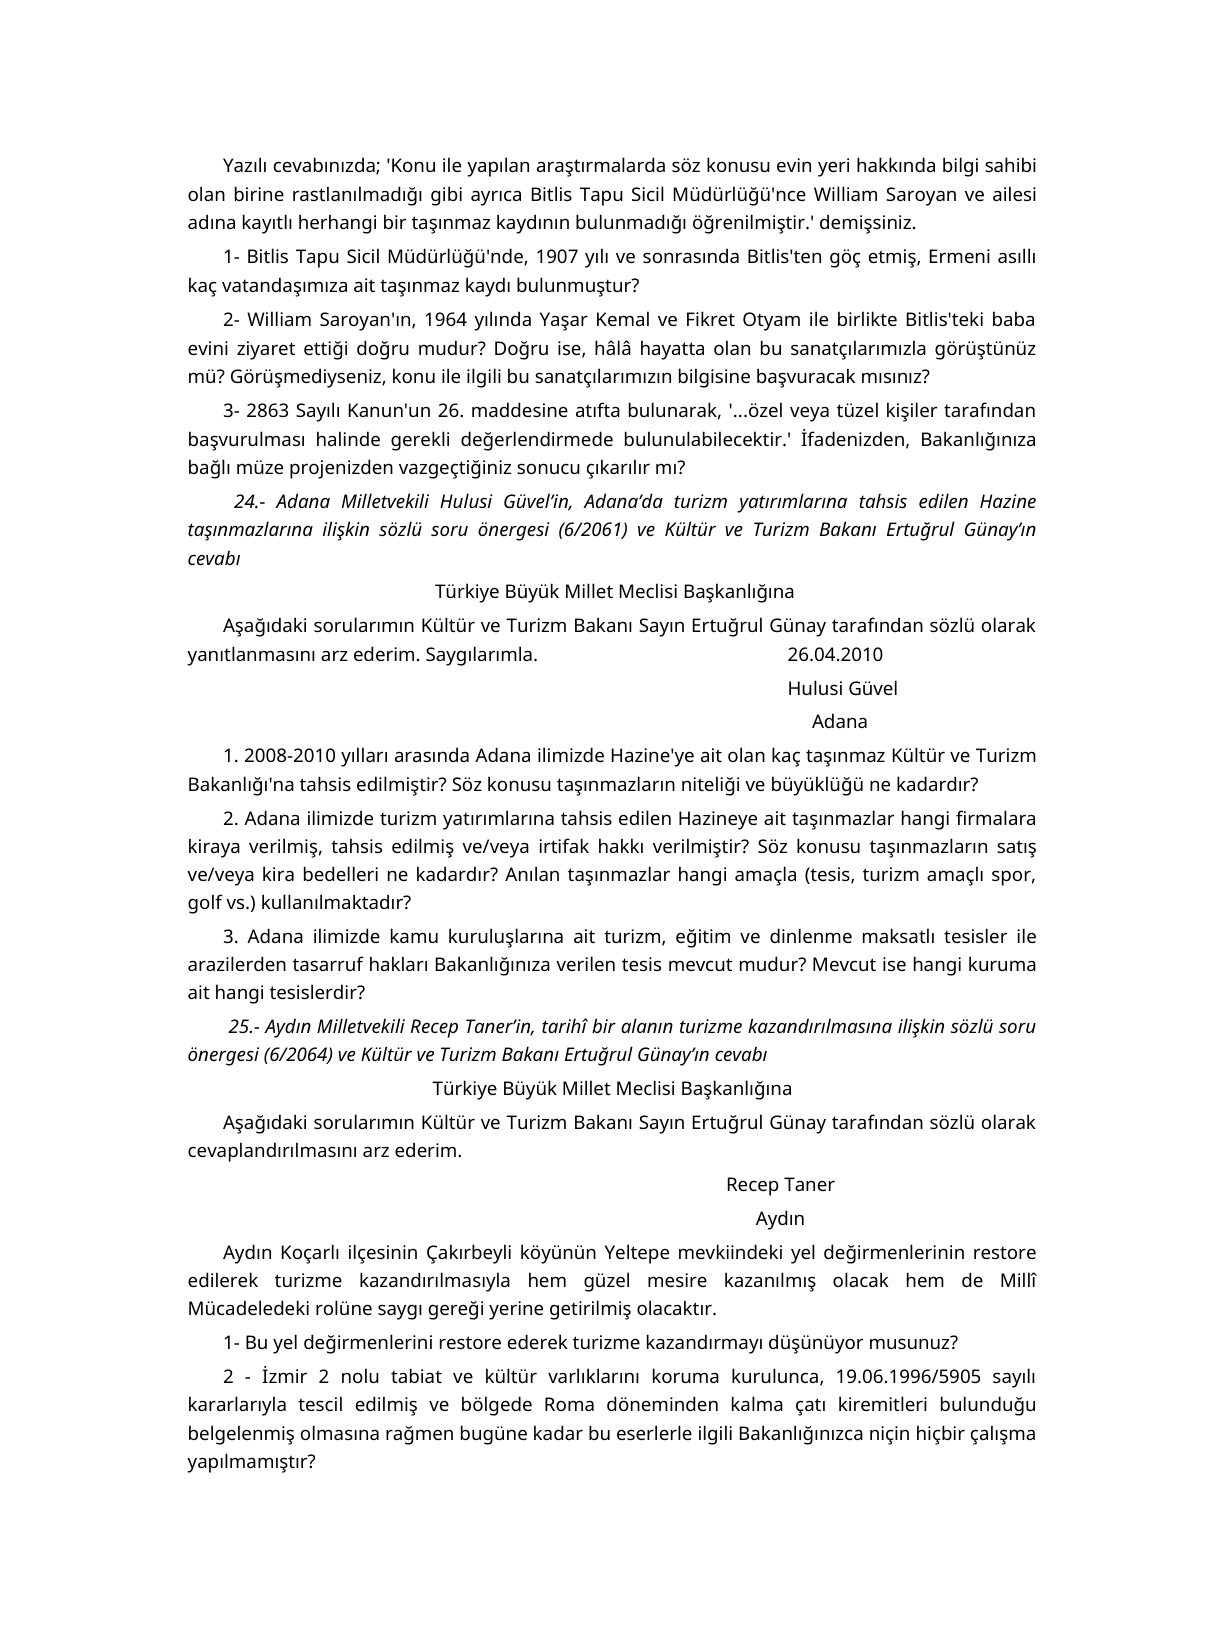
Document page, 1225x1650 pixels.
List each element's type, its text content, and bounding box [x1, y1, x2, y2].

text 1. 2008-2010 yılları arasında Adana ilimizde Hazine'ye ait olan kaç taşınmaz Kültür ve Turizm Bakanlığı'na tahsis edilmiştir? Söz konusu taşınmazların niteliği ve büyüklüğü ne kadardır? [187, 740, 1037, 797]
text Aşağıdaki sorularımın Kültür ve Turizm Bakanı Sayın Ertuğrul Günay tarafından sözlü olarak yanıtlanmasını arz ederim. Saygılarımla. 26.04.2010 [187, 610, 1037, 667]
text 3. Adana ilimizde kamu kuruluşlarına ait turizm, eğitim ve dinlenme maksatlı tesisler ile arazilerden tasarruf hakları Bakanlığınıza verilen tesis mevcut mudur? Mevcut ise hangi kuruma ait hangi tesislerdir? [187, 921, 1037, 1005]
text 24.- Adana Milletvekili Hulusi Güvel’in, Adana’da turizm yatırımlarına tahsis edilen Hazine taşınmazlarına ilişkin sözlü soru önergesi (6/2061) ve Kültür ve Turizm Bakanı Ertuğrul Günay’ın cevabı [187, 486, 1037, 571]
text 2- William Saroyan'ın, 1964 yılında Yaşar Kemal ve Fikret Otyam ile birlikte Bitlis'teki baba evini ziyaret ettiği doğru mudur? Doğru ise, hâlâ hayatta olan bu sanatçılarımızla görüştünüz mü? Görüşmediyseniz, konu ile ilgili bu sanatçılarımızın bilgisine başvuracak mısınız? [187, 304, 1037, 389]
text Türkiye Büyük Millet Meclisi Başkanlığına [187, 1073, 1037, 1101]
text Türkiye Büyük Millet Meclisi Başkanlığına [187, 576, 1037, 604]
text Aydın Koçarlı ilçesinin Çakırbeyli köyünün Yeltepe mevkiindeki yel değirmenlerinin restore edilerek turizme kazandırılmasıyla hem güzel mesire kazanılmış olacak hem de Millî Mücadeledeki rolüne saygı gereği yerine getirilmiş olacaktır. [187, 1237, 1037, 1321]
text Aydın [187, 1203, 1037, 1231]
text 1- Bitlis Tapu Sicil Müdürlüğü'nde, 1907 yılı ve sonrasında Bitlis'ten göç etmiş, Ermeni asıllı kaç vatandaşımıza ait taşınmaz kaydı bulunmuştur? [187, 241, 1037, 298]
text Aşağıdaki sorularımın Kültür ve Turizm Bakanı Sayın Ertuğrul Günay tarafından sözlü olarak cevaplandırılmasını arz ederim. [187, 1107, 1037, 1163]
text Hulusi Güvel [187, 672, 1037, 701]
text Adana [187, 706, 1037, 734]
text 3- 2863 Sayılı Kanun'un 26. maddesine atıfta bulunarak, '...özel veya tüzel kişiler tarafından başvurulması halinde gerekli değerlendirmede bulunulabilecektir.' İfadenizden, Bakanlığınıza bağlı müze projenizden vazgeçtiğiniz sonucu çıkarılır mı? [187, 395, 1037, 480]
text Recep Taner [187, 1169, 1037, 1197]
text 1- Bu yel değirmenlerini restore ederek turizme kazandırmayı düşünüyor musunuz? [187, 1327, 1037, 1355]
text 25.- Aydın Milletvekili Recep Taner’in, tarihî bir alanın turizme kazandırılmasına ilişkin sözlü soru önergesi (6/2064) ve Kültür ve Turizm Bakanı Ertuğrul Günay’ın cevabı [187, 1011, 1037, 1067]
text 2. Adana ilimizde turizm yatırımlarına tahsis edilen Hazineye ait taşınmazlar hangi firmalara kiraya verilmiş, tahsis edilmiş ve/veya irtifak hakkı verilmiştir? Söz konusu taşınmazların satış ve/veya kira bedelleri ne kadardır? Anılan taşınmazlar hangi amaçla (tesis, turizm amaçlı spor, golf vs.) kullanılmaktadır? [187, 802, 1037, 915]
text Yazılı cevabınızda; 'Konu ile yapılan araştırmalarda söz konusu evin yeri hakkında bilgi sahibi olan birine rastlanılmadığı gibi ayrıca Bitlis Tapu Sicil Müdürlüğü'nce William Saroyan ve ailesi adına kayıtlı herhangi bir taşınmaz kaydının bulunmadığı öğrenilmiştir.' demişsiniz. [187, 150, 1037, 235]
text 2 - İzmir 2 nolu tabiat ve kültür varlıklarını koruma kurulunca, 19.06.1996/5905 sayılı kararlarıyla tescil edilmiş ve bölgede Roma döneminden kalma çatı kiremitleri bulunduğu belgelenmiş olmasına rağmen bugüne kadar bu eserlerle ilgili Bakanlığınızca niçin hiçbir çalışma yapılmamıştır? [187, 1361, 1037, 1474]
